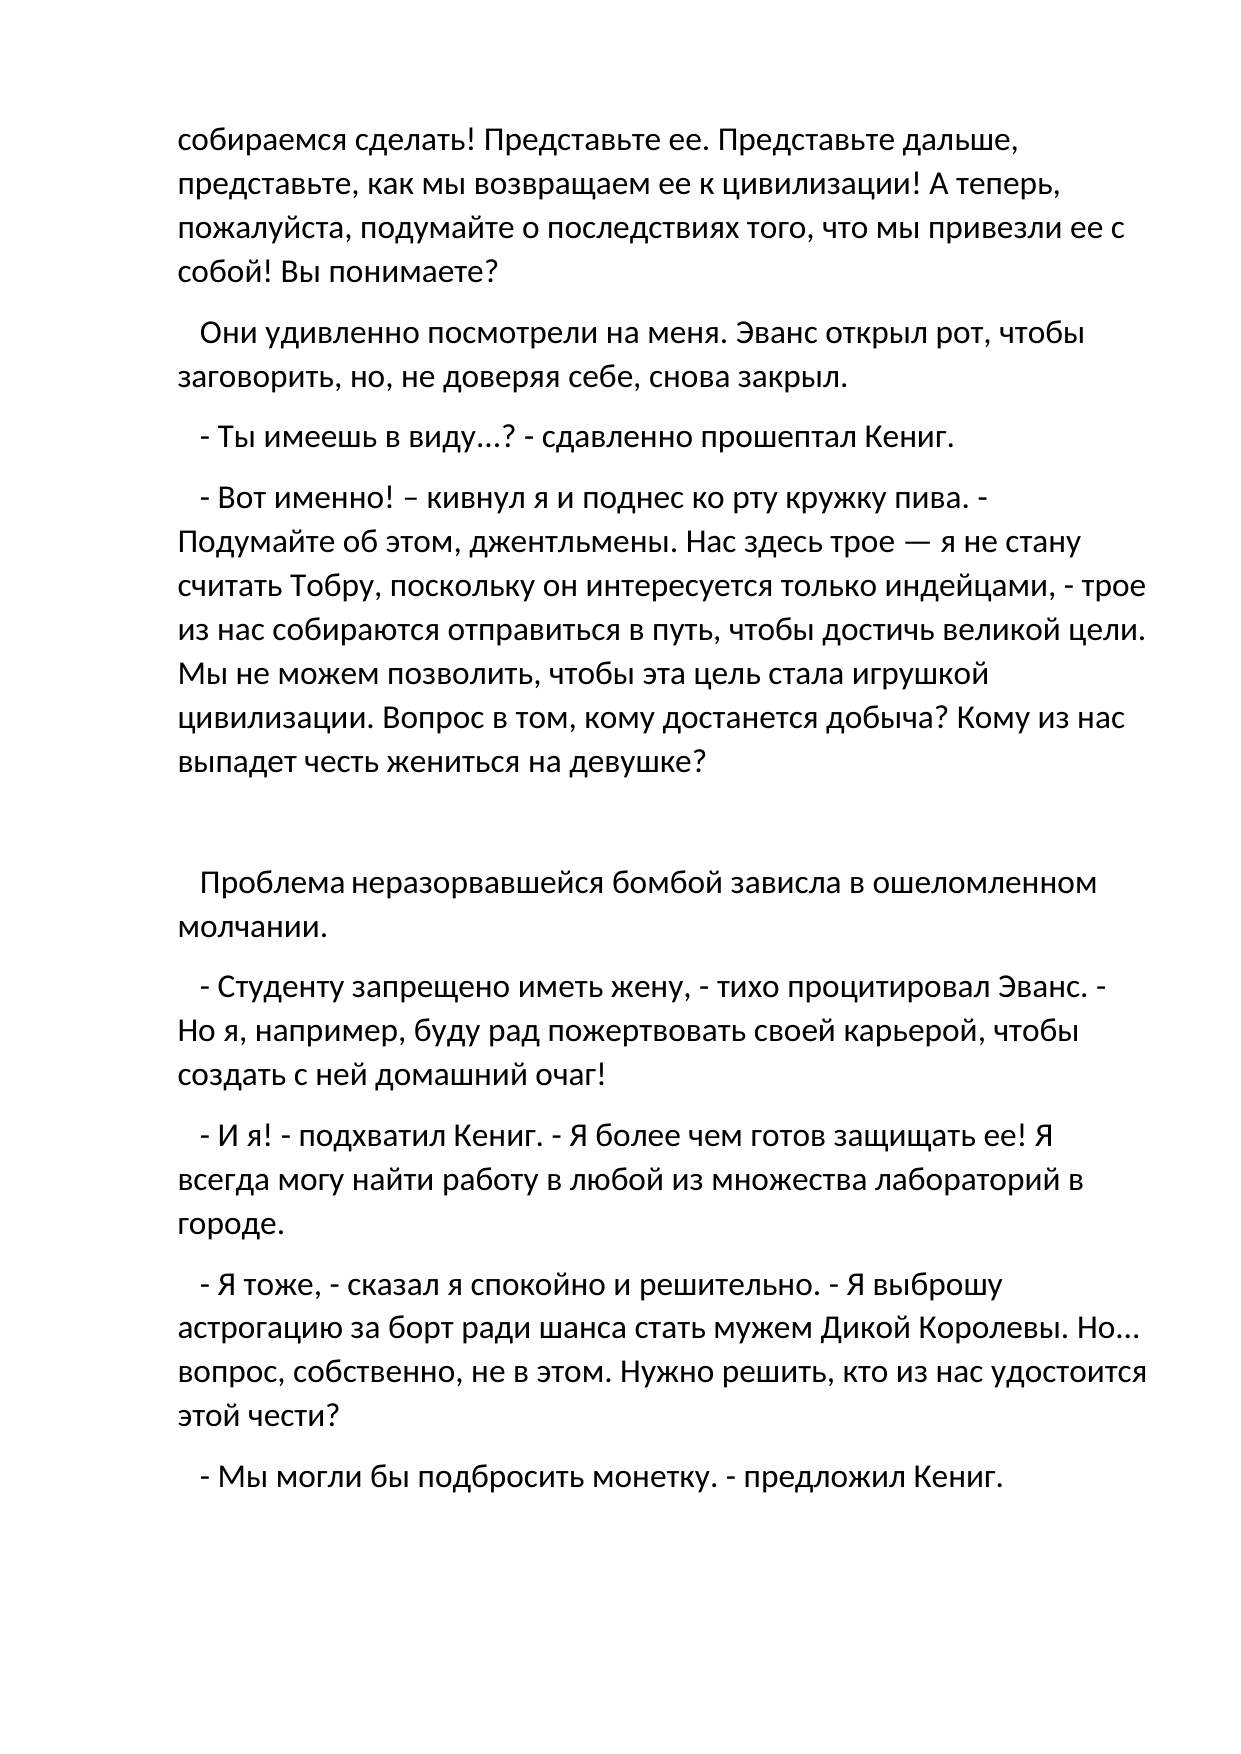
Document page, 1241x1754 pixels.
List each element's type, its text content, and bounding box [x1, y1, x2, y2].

text - И я! - подхватил Кениг. - Я более чем готов защищать ее! Я всегда могу найти работу в любой из множества лабораторий в городе. [177, 1114, 1152, 1243]
text Они удивленно посмотрели на меня. Эванс открыл рот, чтобы заговорить, но, не доверяя себе, снова закрыл. [177, 311, 1152, 395]
text - Вот именно! – кивнул я и поднес ко рту кружку пива. - Подумайте об этом, джентльмены. Нас здесь трое — я не стану считать Тобру, поскольку он интересуется только индейцами, - трое из нас собираются отправиться в путь, чтобы достичь великой цели. Мы не можем позволить, чтобы эта цель стала игрушкой цивилизации. Вопрос в том, кому достанется добыча? Кому из нас выпадет честь жениться на девушке? [177, 476, 1152, 780]
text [177, 118, 1152, 291]
text - Ты имеешь в виду...? - сдавленно прошептал Кениг. [177, 415, 1152, 456]
text - Мы могли бы подбросить монетку. - предложил Кениг. [177, 1455, 1152, 1496]
text Проблема неразорвавшейся бомбой зависла в ошеломленном молчании. [177, 861, 1152, 946]
text - Я тоже, - сказал я спокойно и решительно. - Я выброшу астрогацию за борт ради шанса стать мужем Дикой Королевы. Но... вопрос, собственно, не в этом. Нужно решить, кто из нас удостоится этой чести? [177, 1262, 1152, 1435]
text - Студенту запрещено иметь жену, - тихо процитировал Эванс. - Но я, например, буду рад пожертвовать своей карьерой, чтобы создать с ней домашний очаг! [177, 965, 1152, 1094]
